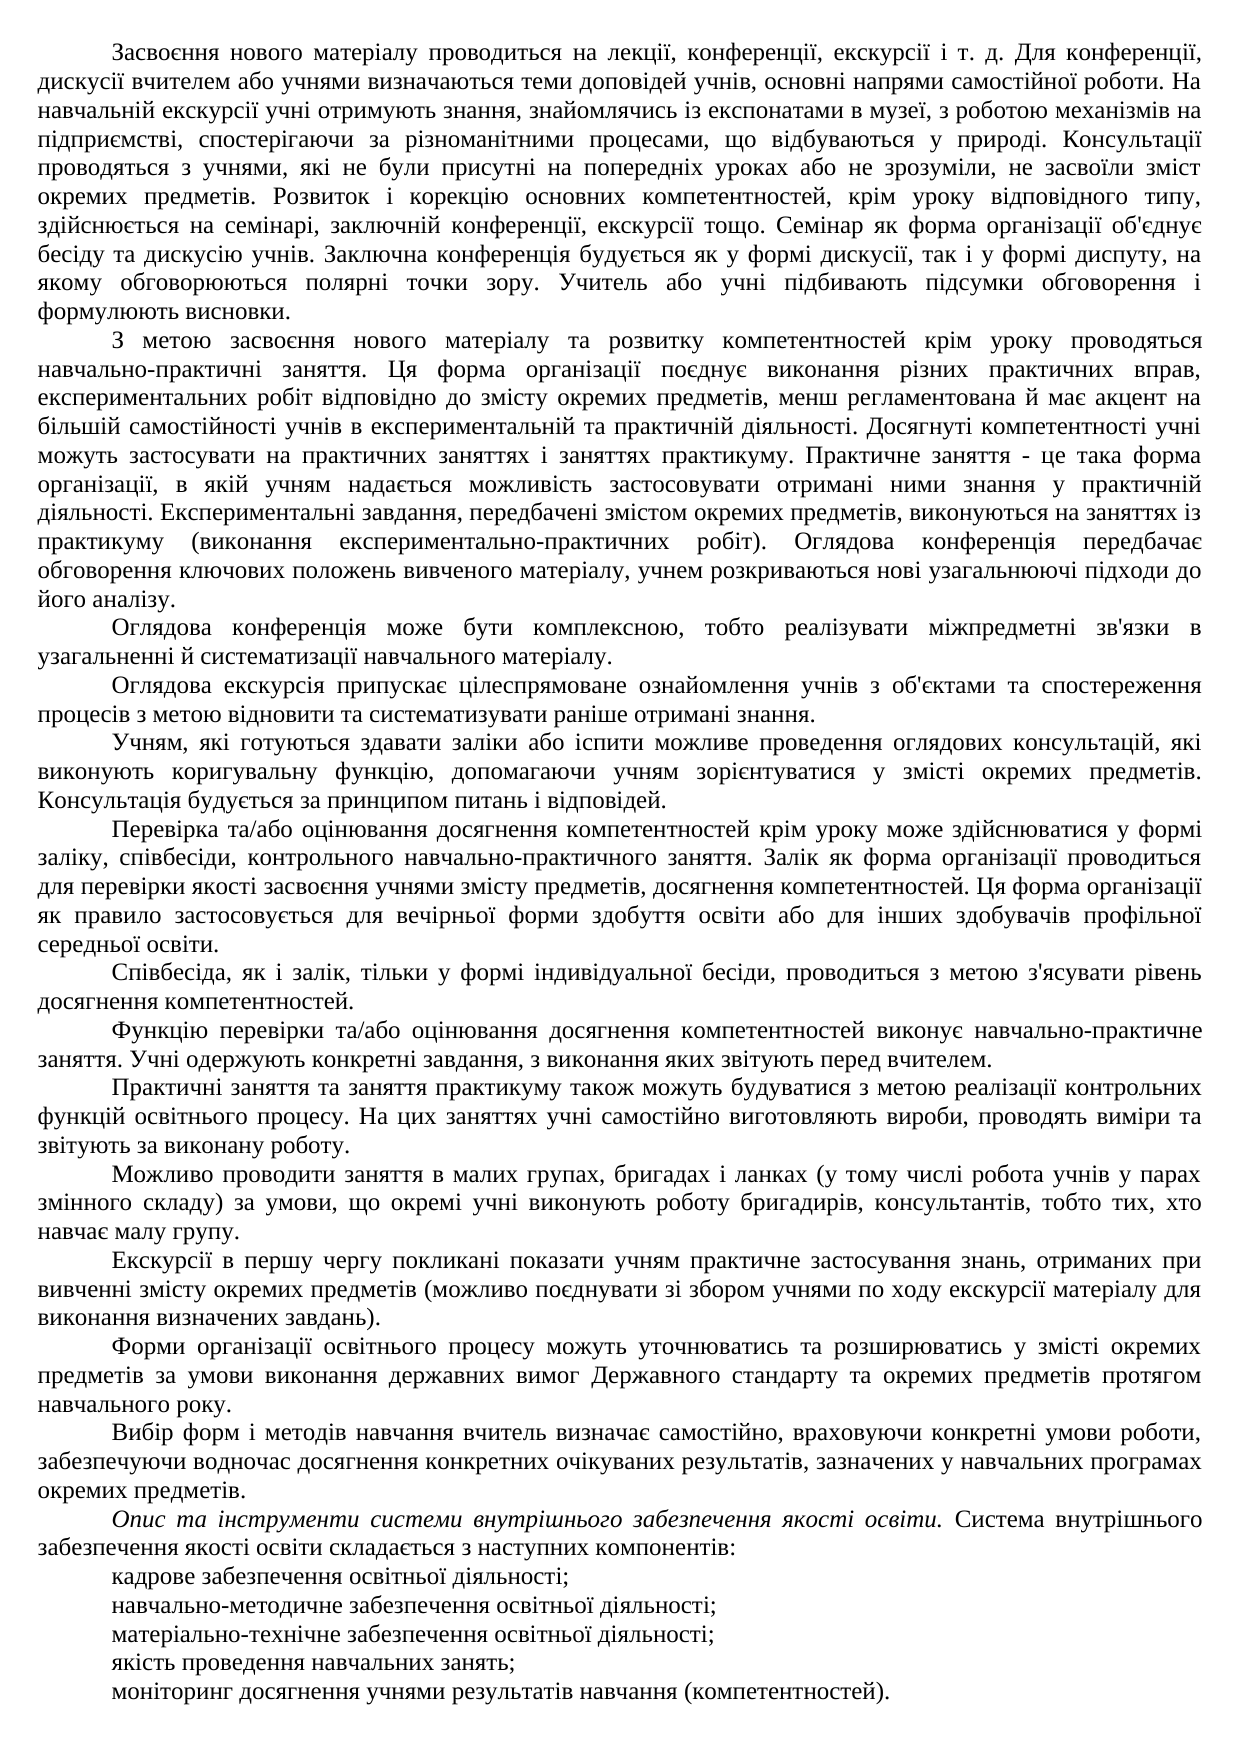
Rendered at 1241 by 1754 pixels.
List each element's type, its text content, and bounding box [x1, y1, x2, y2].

text Оглядова екскурсія припускає цілеспрямоване ознайомлення учнів з об'єктами та спостереження процесів з метою відновити та систематизувати раніше отримані знання. [37, 670, 1203, 727]
text кадрове забезпечення освітньої діяльності; [37, 1561, 1203, 1590]
text Практичні заняття та заняття практикуму також можуть будуватися з метою реалізації контрольних функцій освітнього процесу. На цих заняттях учні самостійно виготовляють вироби, проводять виміри та звітують за виконану роботу. [37, 1072, 1203, 1159]
text Оглядова конференція може бути комплексною, тобто реалізувати міжпредметні зв'язки в узагальненні й систематизації навчального матеріалу. [37, 612, 1203, 670]
text Можливо проводити заняття в малих групах, бригадах і ланках (у тому числі робота учнів у парах змінного складу) за умови, що окремі учні виконують роботу бригадирів, консультантів, тобто тих, хто навчає малу групу. [37, 1159, 1203, 1245]
text навчально-методичне забезпечення освітньої діяльності; [37, 1590, 1203, 1619]
text Функцію перевірки та/або оцінювання досягнення компетентностей виконує навчально-практичне заняття. Учні одержують конкретні завдання, з виконання яких звітують перед вчителем. [37, 1015, 1203, 1072]
text Екскурсії в першу чергу покликані показати учням практичне застосування знань, отриманих при вивченні змісту окремих предметів (можливо поєднувати зі збором учнями по ходу екскурсії матеріалу для виконання визначених завдань). [37, 1245, 1203, 1331]
text Опис та інструменти системи внутрішнього забезпечення якості освіти. Система внутрішнього забезпечення якості освіти складається з наступних компонентів: [37, 1504, 1203, 1561]
text Перевірка та/або оцінювання досягнення компетентностей крім уроку може здійснюватися у формі заліку, співбесіди, контрольного навчально-практичного заняття. Залік як форма організації проводиться для перевірки якості засвоєння учнями змісту предметів, досягнення компетентностей. Ця форма організації як правило застосовується для вечірньої форми здобуття освіти або для інших здобувачів профільної середньої освіти. [37, 814, 1203, 957]
text З метою засвоєння нового матеріалу та розвитку компетентностей крім уроку проводяться навчально-практичні заняття. Ця форма організації поєднує виконання різних практичних вправ, експериментальних робіт відповідно до змісту окремих предметів, менш регламентована й має акцент на більшій самостійності учнів в експериментальній та практичній діяльності. Досягнуті компетентності учні можуть застосувати на практичних заняттях і заняттях практикуму. Практичне заняття - це така форма організації, в якій учням надається можливість застосовувати отримані ними знання у практичній діяльності. Експериментальні завдання, передбачені змістом окремих предметів, виконуються на заняттях із практикуму (виконання експериментально-практичних робіт). Оглядова конференція передбачає обговорення ключових положень вивченого матеріалу, учнем розкриваються нові узагальнюючі підходи до його аналізу. [37, 325, 1203, 612]
text Вибір форм і методів навчання вчитель визначає самостійно, враховуючи конкретні умови роботи, забезпечуючи водночас досягнення конкретних очікуваних результатів, зазначених у навчальних програмах окремих предметів. [37, 1417, 1203, 1504]
text якість проведення навчальних занять; [37, 1647, 1203, 1676]
text Засвоєння нового матеріалу проводиться на лекції, конференції, екскурсії і т. д. Для конференції, дискусії вчителем або учнями визначаються теми доповідей учнів, основні напрями самостійної роботи. На навчальній екскурсії учні отримують знання, знайомлячись із експонатами в музеї, з роботою механізмів на підприємстві, спостерігаючи за різноманітними процесами, що відбуваються у природі. Консультації проводяться з учнями, які не були присутні на попередніх уроках або не зрозуміли, не засвоїли зміст окремих предметів. Розвиток і корекцію основних компетентностей, крім уроку відповідного типу, здійснюється на семінарі, заключній конференції, екскурсії тощо. Семінар як форма організації об'єднує бесіду та дискусію учнів. Заключна конференція будується як у формі дискусії, так і у формі диспуту, на якому обговорюються полярні точки зору. Учитель або учні підбивають підсумки обговорення і формулюють висновки. [37, 37, 1203, 325]
text моніторинг досягнення учнями результатів навчання (компетентностей). [37, 1676, 1203, 1705]
text Форми організації освітнього процесу можуть уточнюватись та розширюватись у змісті окремих предметів за умови виконання державних вимог Державного стандарту та окремих предметів протягом навчального року. [37, 1331, 1203, 1417]
text Учням, які готуються здавати заліки або іспити можливе проведення оглядових консультацій, які виконують коригувальну функцію, допомагаючи учням зорієнтуватися у змісті окремих предметів. Консультація будується за принципом питань і відповідей. [37, 727, 1203, 814]
text Співбесіда, як і залік, тільки у формі індивідуальної бесіди, проводиться з метою з'ясувати рівень досягнення компетентностей. [37, 957, 1203, 1015]
text матеріально-технічне забезпечення освітньої діяльності; [37, 1619, 1203, 1647]
